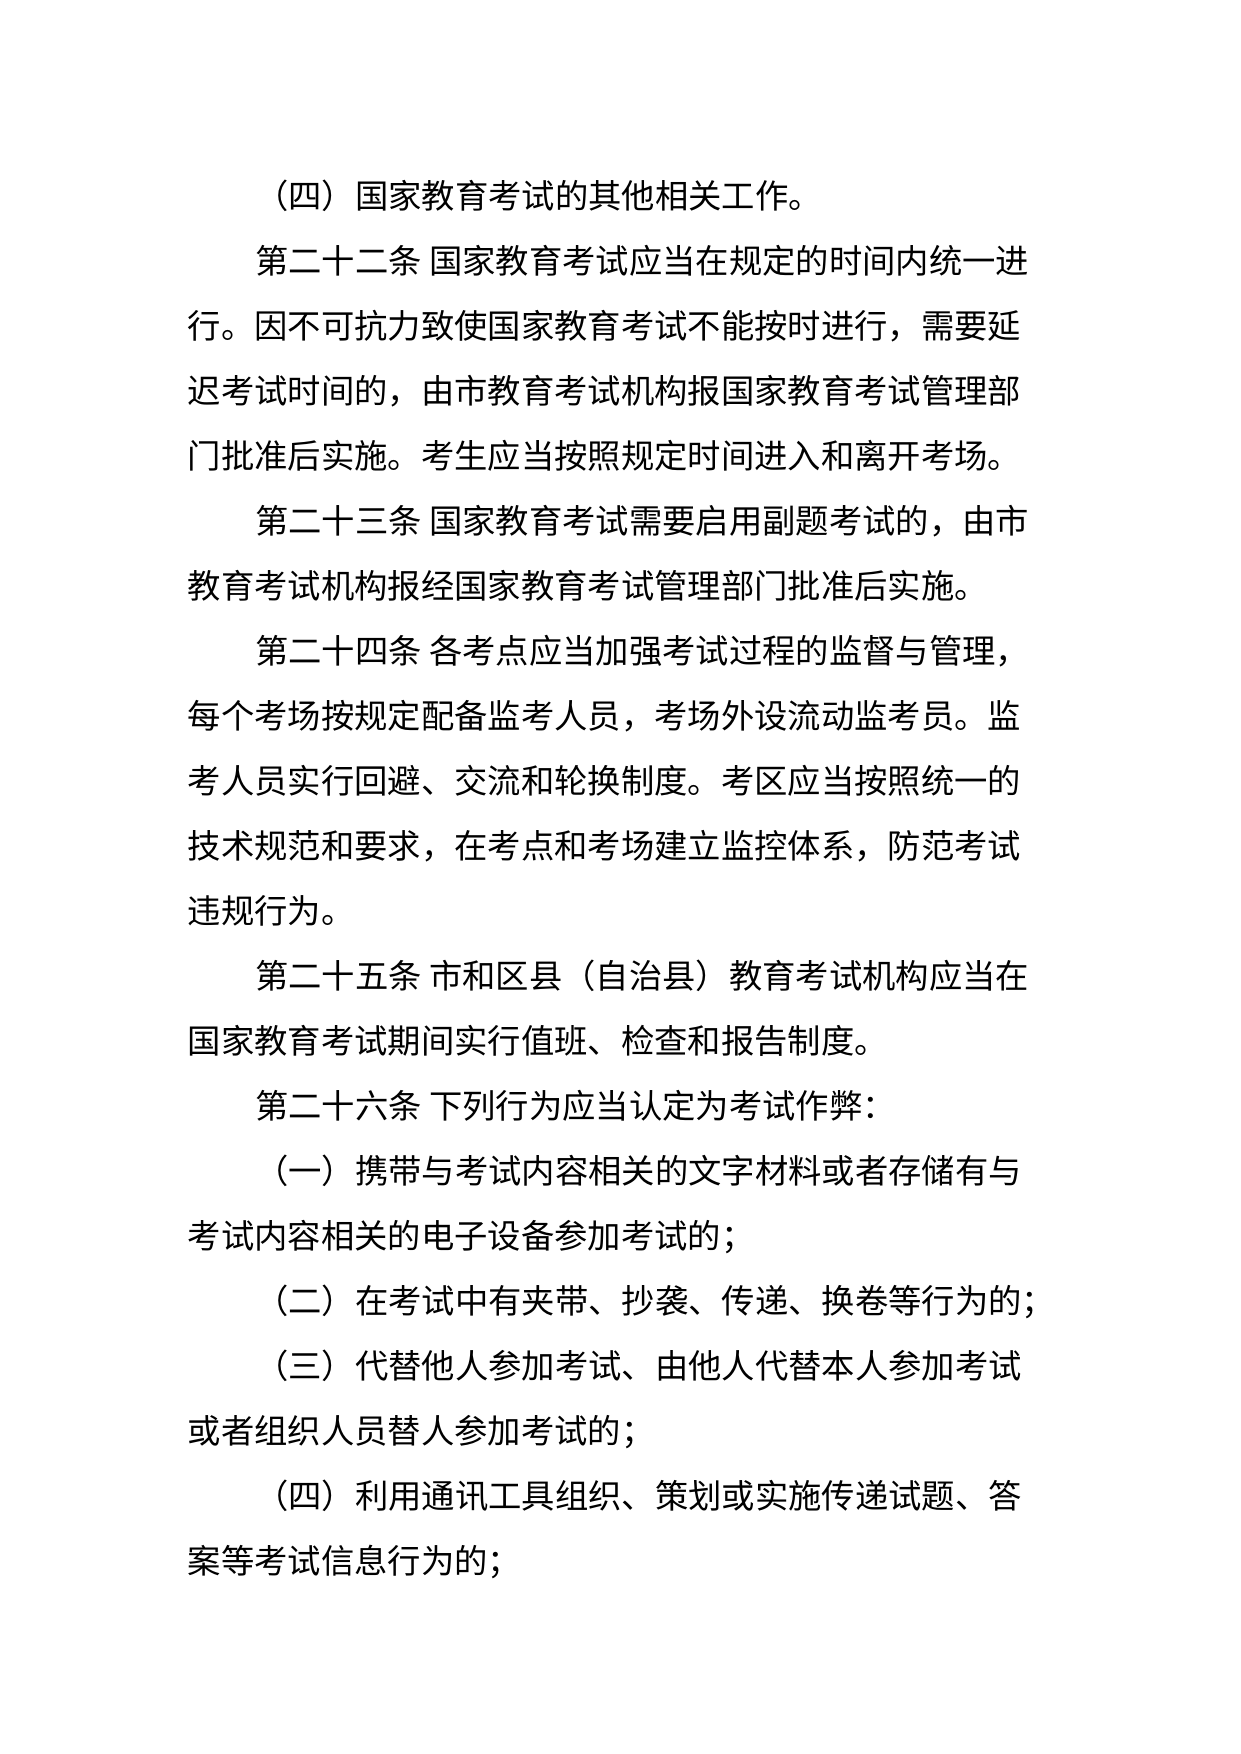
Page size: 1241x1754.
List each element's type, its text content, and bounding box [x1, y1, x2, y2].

text 第二十五条 市和区县（自治县）教育考试机构应当在国家教育考试期间实行值班、检查和报告制度。 [187, 942, 1053, 1072]
text （四）利用通讯工具组织、策划或实施传递试题、答案等考试信息行为的； [187, 1462, 1053, 1592]
text （四）国家教育考试的其他相关工作。 [187, 162, 1053, 227]
text 第二十三条 国家教育考试需要启用副题考试的，由市教育考试机构报经国家教育考试管理部门批准后实施。 [187, 487, 1053, 617]
text （三）代替他人参加考试、由他人代替本人参加考试或者组织人员替人参加考试的； [187, 1332, 1053, 1462]
text （一）携带与考试内容相关的文字材料或者存储有与考试内容相关的电子设备参加考试的； [187, 1137, 1053, 1267]
text 第二十四条 各考点应当加强考试过程的监督与管理，每个考场按规定配备监考人员，考场外设流动监考员。监考人员实行回避、交流和轮换制度。考区应当按照统一的技术规范和要求，在考点和考场建立监控体系，防范考试违规行为。 [187, 617, 1053, 942]
text 第二十六条 下列行为应当认定为考试作弊： [187, 1072, 1053, 1137]
text 第二十二条 国家教育考试应当在规定的时间内统一进行。因不可抗力致使国家教育考试不能按时进行，需要延迟考试时间的，由市教育考试机构报国家教育考试管理部门批准后实施。考生应当按照规定时间进入和离开考场。 [187, 227, 1053, 487]
text （二）在考试中有夹带、抄袭、传递、换卷等行为的； [187, 1267, 1053, 1332]
